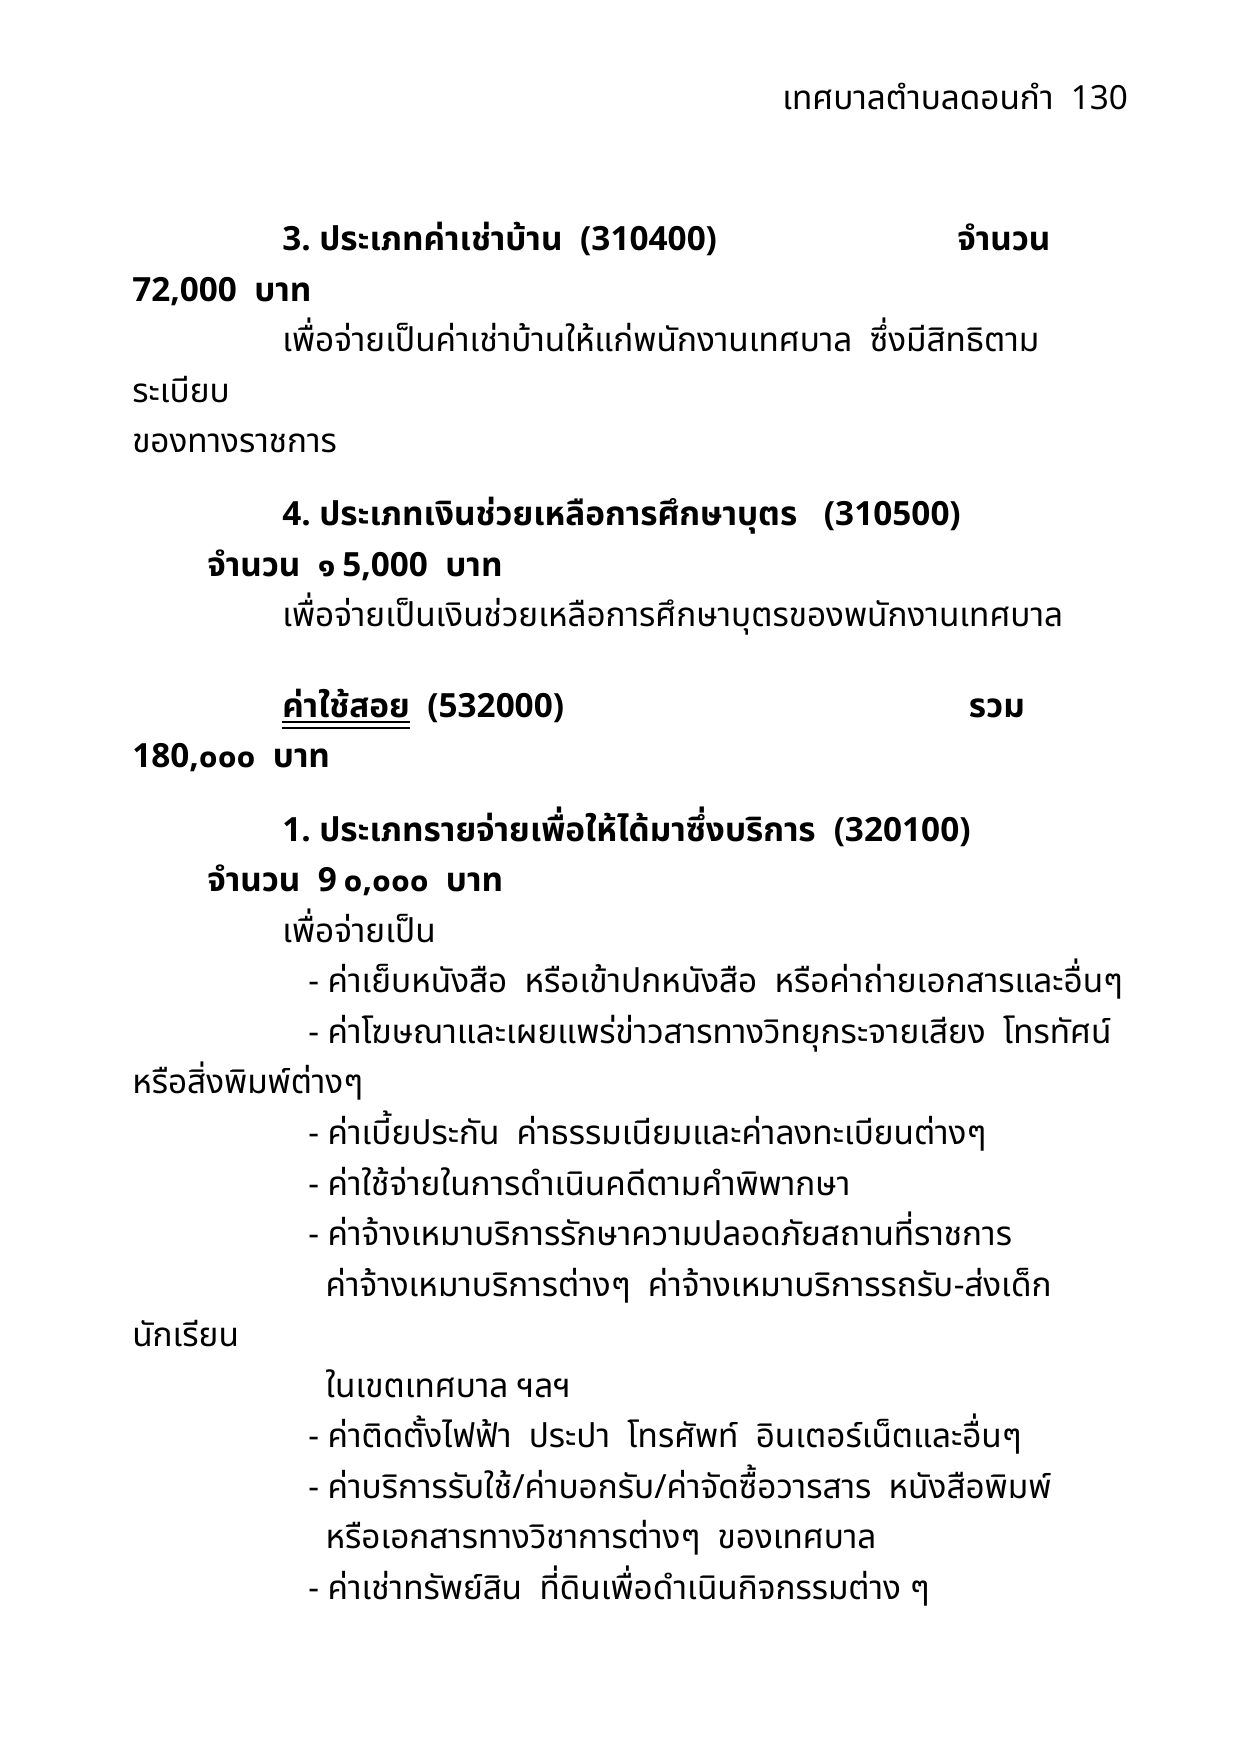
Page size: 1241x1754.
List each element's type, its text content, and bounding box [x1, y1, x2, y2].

text ของทางราชการ [132, 417, 1128, 467]
text เพื่อจ่ายเป็น [132, 907, 1128, 957]
text - ค่าเช่าทรัพย์สิน ที่ดินเพื่อดำเนินกิจกรรมต่าง ๆ [132, 1564, 1128, 1614]
text 4. ประเภทเงินช่วยเหลือการศึกษาบุตร (310500) จำนวน ๑5,000 บาท [132, 490, 1128, 591]
text - ค่าเย็บหนังสือ หรือเข้าปกหนังสือ หรือค่าถ่ายเอกสารและอื่นๆ [132, 957, 1128, 1008]
text หรือเอกสารทางวิชาการต่างๆ ของเทศบาล [132, 1513, 1128, 1564]
text - ค่าเบี้ยประกัน ค่าธรรมเนียมและค่าลงทะเบียนต่างๆ [132, 1109, 1128, 1159]
text เพื่อจ่ายเป็นค่าเช่าบ้านให้แก่พนักงานเทศบาล ซึ่งมีสิทธิตามระเบียบ [132, 316, 1128, 417]
text - ค่าติดตั้งไฟฟ้า ประปา โทรศัพท์ อินเตอร์เน็ตและอื่นๆ [132, 1412, 1128, 1463]
text - ค่าโฆษณาและเผยแพร่ข่าวสารทางวิทยุกระจายเสียง โทรทัศน์ หรือสิ่งพิมพ์ต่างๆ [132, 1008, 1128, 1109]
text - ค่าใช้จ่ายในการดำเนินคดีตามคำพิพากษา [132, 1159, 1128, 1210]
text 3. ประเภทค่าเช่าบ้าน (310400) จำนวน 72,000 บาท [132, 215, 1128, 316]
text ค่าใช้สอย (532000) รวม 180,๐๐๐ บาท [132, 682, 1128, 783]
text 1. ประเภทรายจ่ายเพื่อให้ได้มาซึ่งบริการ (320100) จำนวน 9๐,๐๐๐ บาท [132, 806, 1128, 907]
text ค่าจ้างเหมาบริการต่างๆ ค่าจ้างเหมาบริการรถรับ-ส่งเด็กนักเรียน [132, 1261, 1128, 1362]
text เพื่อจ่ายเป็นเงินช่วยเหลือการศึกษาบุตรของพนักงานเทศบาล [132, 591, 1128, 642]
text - ค่าบริการรับใช้/ค่าบอกรับ/ค่าจัดซื้อวารสาร หนังสือพิมพ์ [132, 1463, 1128, 1513]
text - ค่าจ้างเหมาบริการรักษาความปลอดภัยสถานที่ราชการ [132, 1210, 1128, 1261]
text ในเขตเทศบาล ฯลฯ [132, 1362, 1128, 1412]
